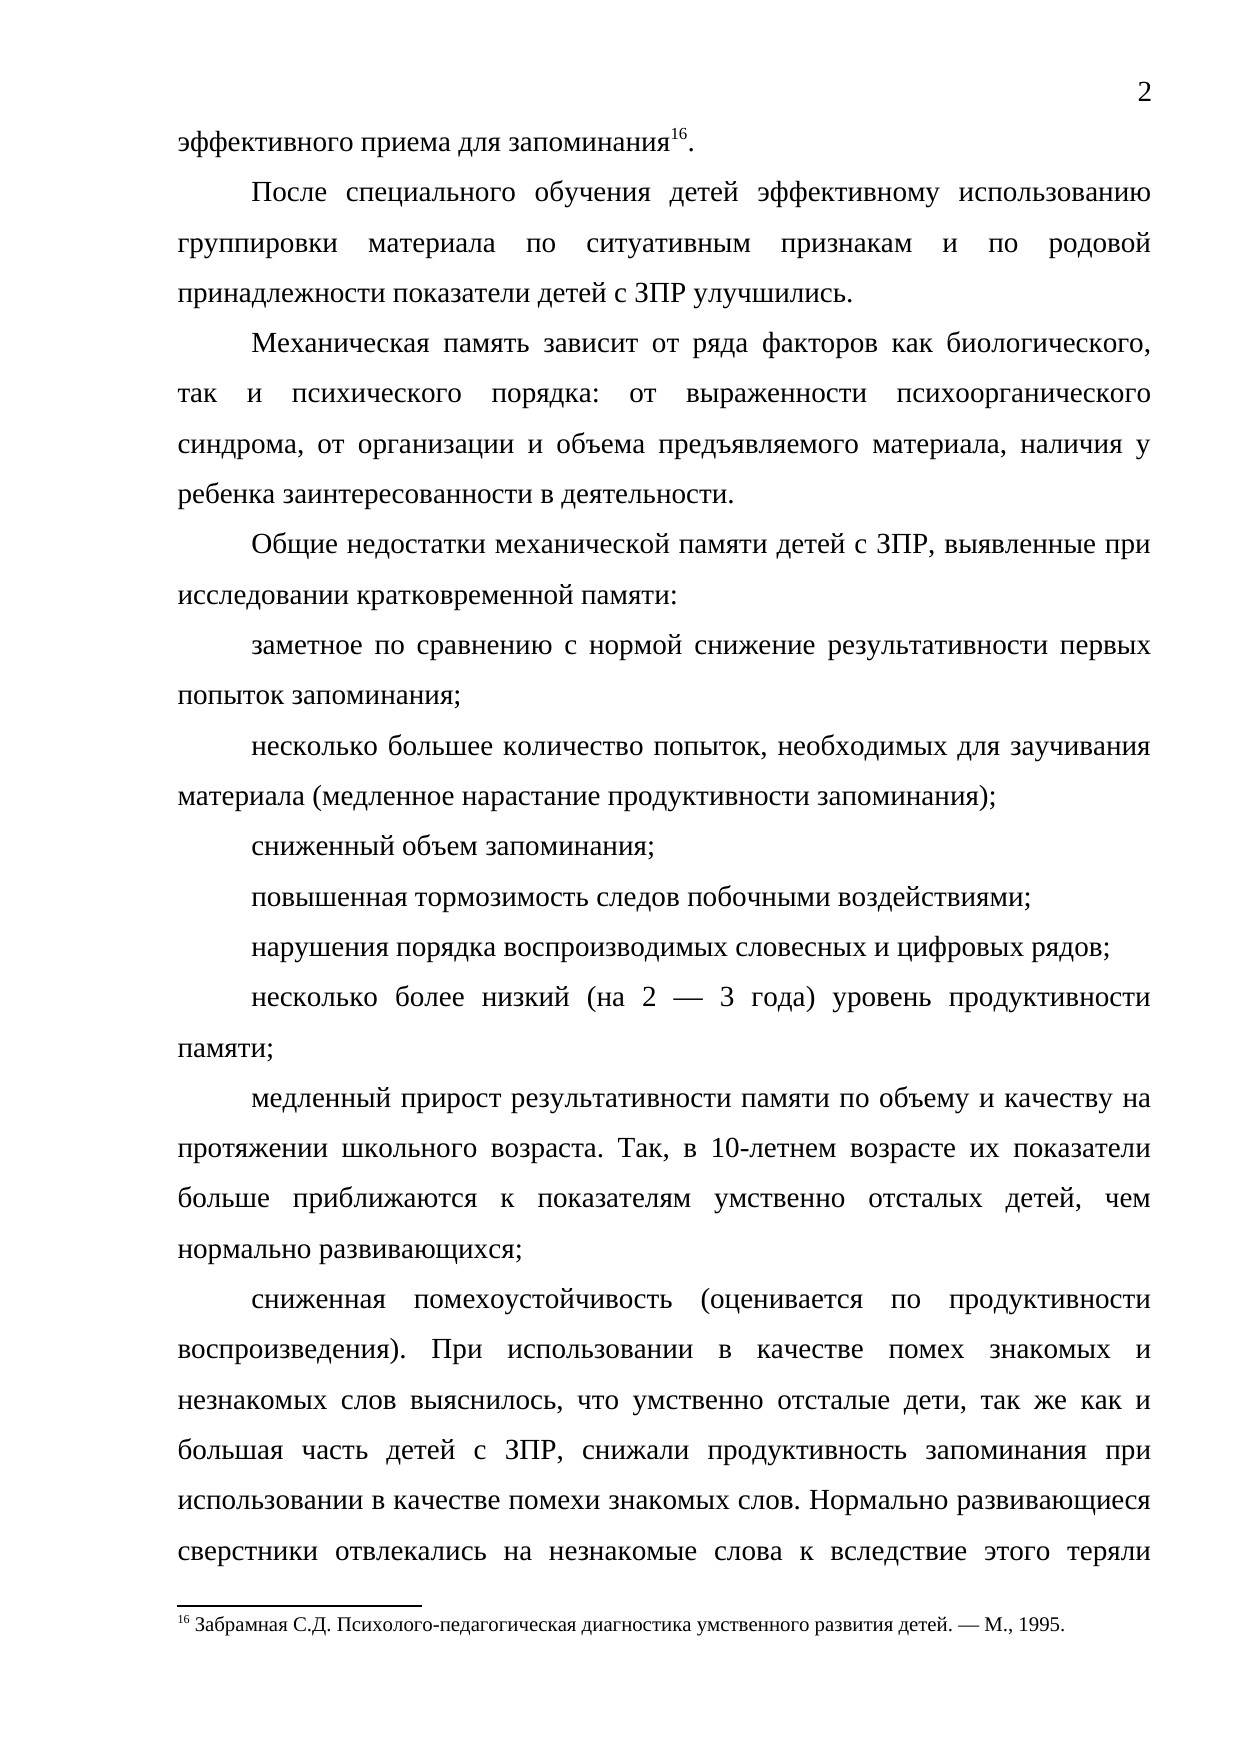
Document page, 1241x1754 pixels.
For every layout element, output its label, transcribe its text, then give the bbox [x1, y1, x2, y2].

text заметное по сравнению с нормой снижение результативности первых попыток запоминания; [177, 627, 1152, 711]
text Механическая память зависит от ряда факторов как биологического, так и психического порядка: от выраженности психоорганического синдрома, от организации и объема предъявляемого материала, наличия у ребенка заинтересованности в деятельности. [177, 325, 1152, 510]
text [177, 124, 1152, 158]
text сниженный объем запоминания; [177, 828, 1152, 862]
text повышенная тормозимость следов побочными воздействиями; [177, 879, 1152, 912]
text Общие недостатки механической памяти детей с ЗПР, выявленные при исследовании кратковременной памяти: [177, 527, 1152, 610]
text несколько большее количество попыток, необходимых для заучивания материала (медленное нарастание продуктивности запоминания); [177, 728, 1152, 812]
text После специального обучения детей эффективному использованию группировки материала по ситуативным признакам и по родовой принадлежности показатели детей с ЗПР улучшились. [177, 174, 1152, 308]
text нарушения порядка воспроизводимых словесных и цифровых рядов; [177, 929, 1152, 963]
text медленный прирост результативности памяти по объему и качеству на протяжении школьного возраста. Так, в 10-летнем возрасте их показатели больше приближаются к показателям умственно отсталых детей, чем нормально развивающихся; [177, 1080, 1152, 1264]
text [177, 1281, 1152, 1566]
text несколько более низкий (на 2 — 3 года) уровень продуктивности памяти; [177, 979, 1152, 1063]
